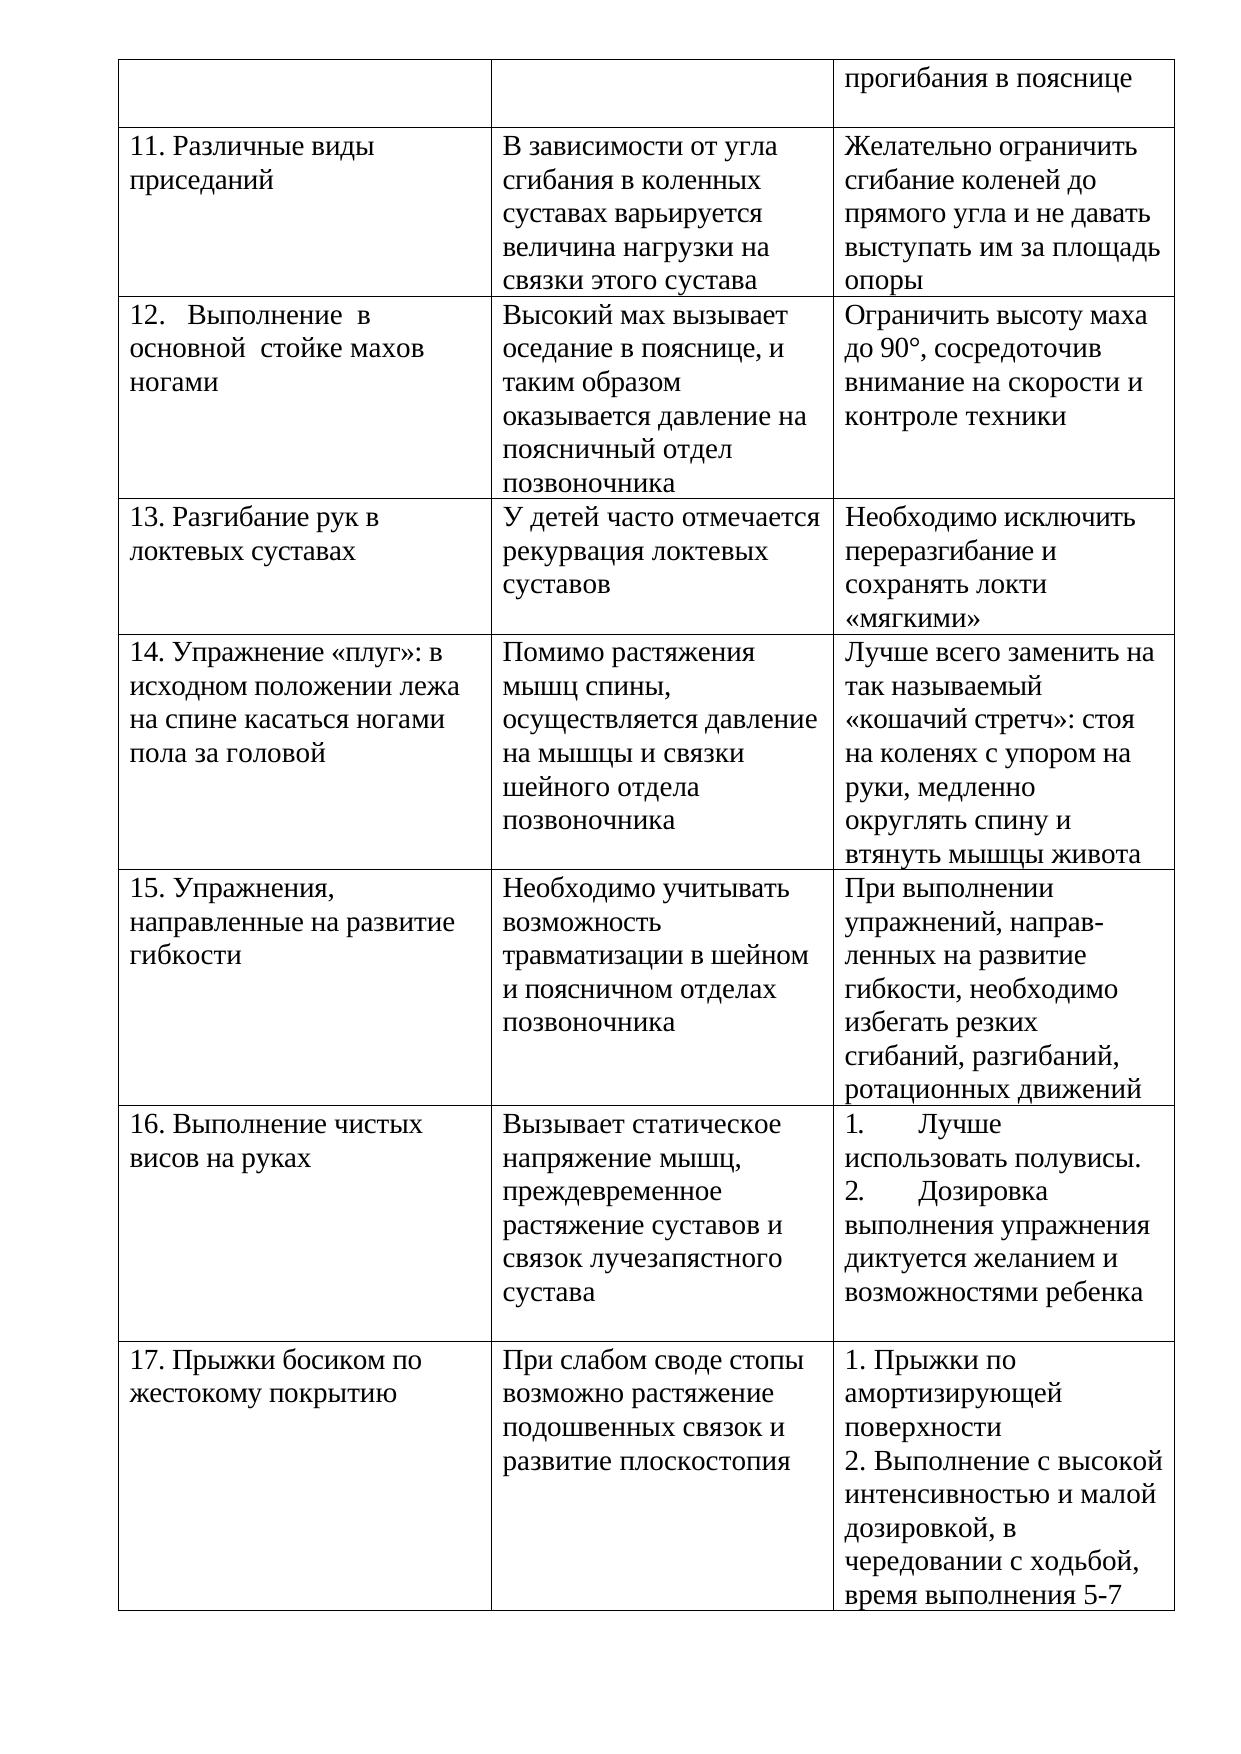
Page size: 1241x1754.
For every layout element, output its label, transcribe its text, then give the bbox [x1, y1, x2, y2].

table_cell 15. Упражнения, направленные на развитие гибкости [119, 870, 491, 1105]
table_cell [119, 1342, 491, 1610]
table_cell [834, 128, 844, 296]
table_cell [492, 60, 833, 127]
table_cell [119, 60, 491, 127]
table_cell У детей часто отмечается рекурвация локтевых суставов [492, 499, 833, 633]
table_cell Ограничить высоту маха до 90°, сосредоточив внимание на скорости и контроле техники [834, 297, 1174, 498]
table_cell 14. Упражнение «плуг»: в исходном положении лежа на спине касаться ногами пола за головой [119, 635, 491, 869]
table_cell 16. Выполнение чистых висов на руках [119, 1106, 491, 1341]
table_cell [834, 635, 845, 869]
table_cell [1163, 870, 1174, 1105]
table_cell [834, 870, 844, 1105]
table_cell 12. Выполнение в основной стойке махов ногами [119, 297, 491, 498]
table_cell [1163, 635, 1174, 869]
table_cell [834, 1342, 1174, 1610]
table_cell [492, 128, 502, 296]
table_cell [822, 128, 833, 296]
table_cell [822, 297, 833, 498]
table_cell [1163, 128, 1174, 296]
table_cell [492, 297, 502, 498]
table_cell 11. Различные виды приседаний [119, 128, 491, 296]
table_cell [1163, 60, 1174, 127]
table_cell 13. Разгибание рук в локтевых суставах [119, 499, 491, 633]
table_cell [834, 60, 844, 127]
table_cell Вызывает статическое напряжение мышц, преждевременное растяжение суставов и связок лучезапястного сустава [492, 1106, 833, 1341]
table_cell Необходимо учитывать возможность травматизации в шейном и поясничном отделах позвоночника [492, 870, 833, 1105]
table_cell Помимо растяжения мышц спины, осуществляется давление на мышцы и связки шейного отдела позвоночника [492, 635, 833, 869]
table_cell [492, 1342, 833, 1610]
